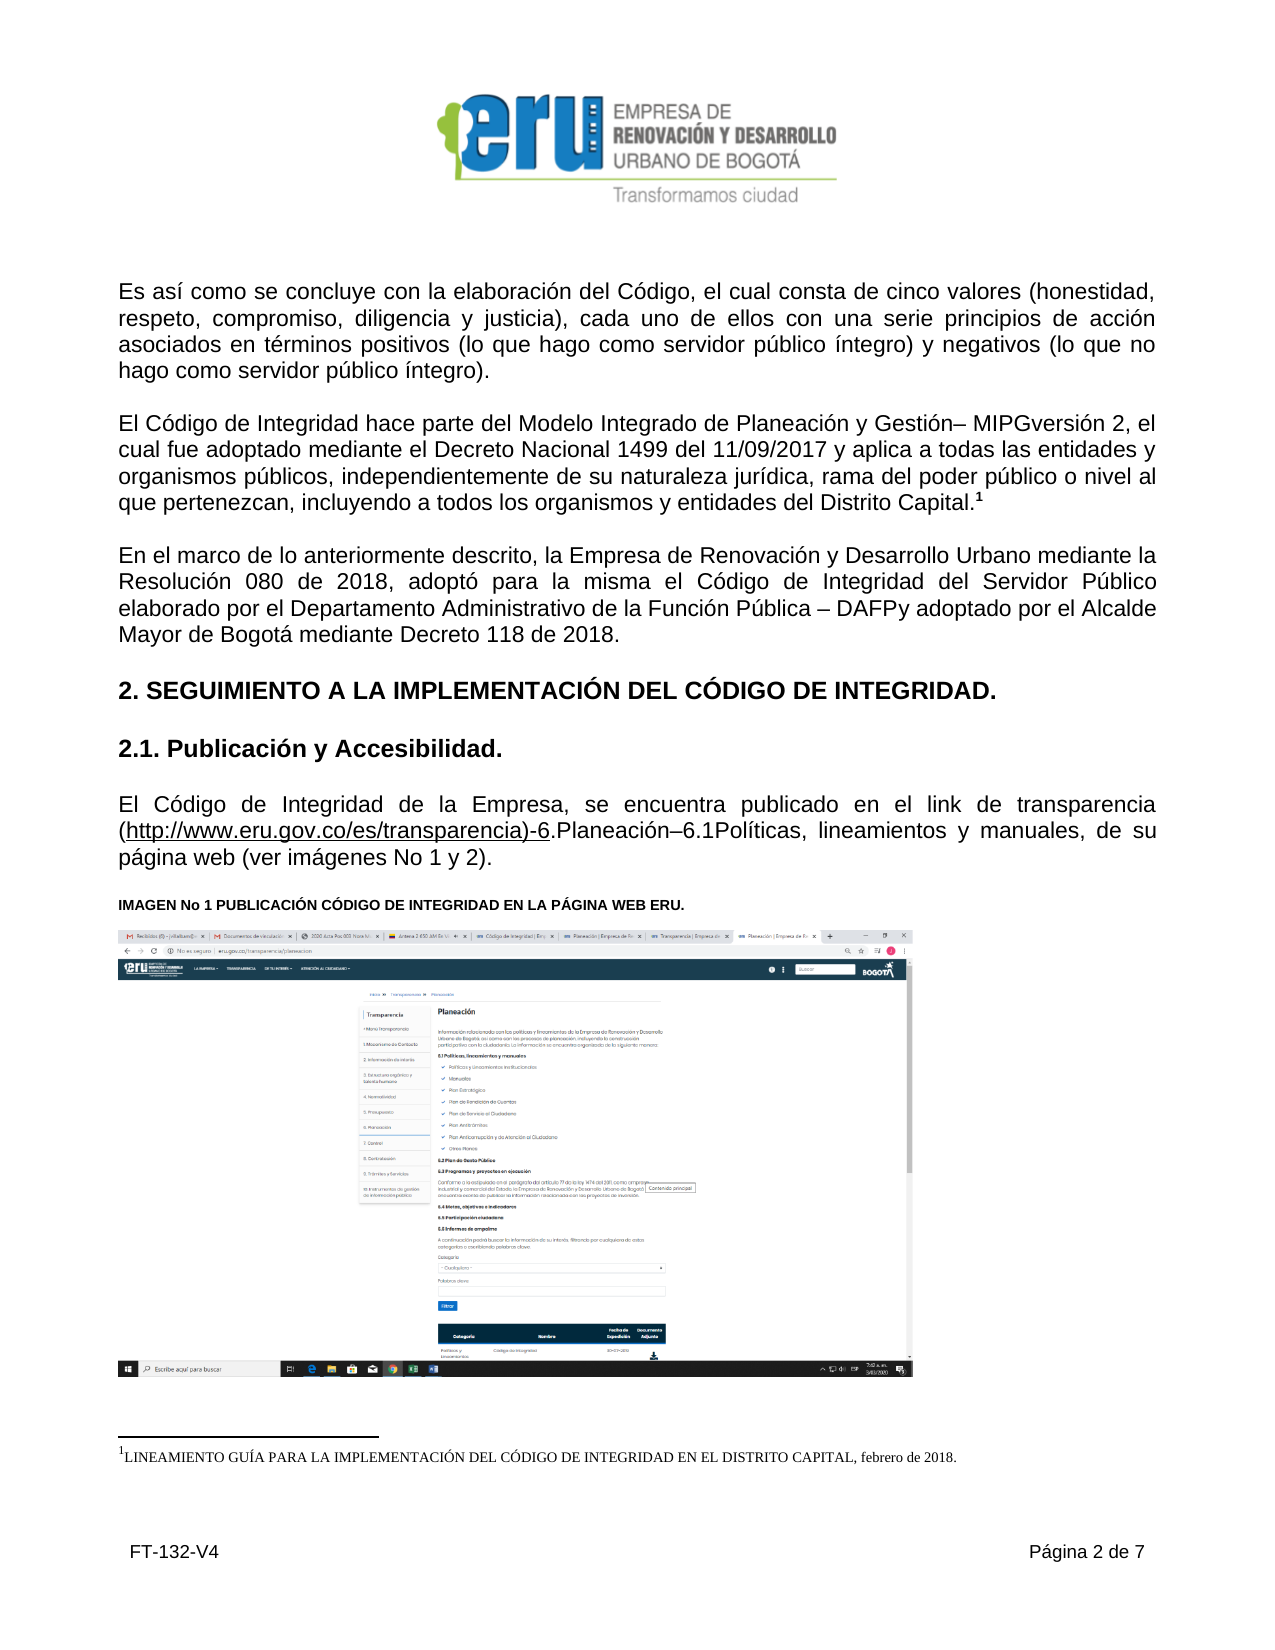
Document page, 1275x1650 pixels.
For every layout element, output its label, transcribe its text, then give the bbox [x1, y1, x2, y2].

text 2. SEGUIMIENTO A LA IMPLEMENTACIÓN DEL CÓDIGO DE INTEGRIDAD. [118, 676, 1157, 705]
text El Código de Integridad de la Empresa, se encuentra publicado en el link de transparencia (http://www.eru.gov.co/es/transparencia)-6.Planeación–6.1Políticas, lineamientos y manuales, de su página web (ver imágenes No 1 y 2). [118, 791, 1157, 870]
text En el marco de lo anteriormente descrito, la Empresa de Renovación y Desarrollo Urbano mediante la Resolución 080 de 2018, adoptó para la misma el Código de Integridad del Servidor Público elaborado por el Departamento Administrativo de la Función Pública – DAFPy adoptado por el Alcalde Mayor de Bogotá mediante Decreto 118 de 2018. [118, 542, 1157, 647]
text 2.1. Publicación y Accesibilidad. [118, 733, 1157, 762]
text Es así como se concluye con la elaboración del Código, el cual consta de cinco valores (honestidad, respeto, compromiso, diligencia y justicia), cada uno de ellos con una serie principios de acción asociados en términos positivos (lo que hago como servidor público íntegro) y negativos (lo que no hago como servidor público íntegro). [118, 278, 1157, 384]
text El Código de Integridad hace parte del Modelo Integrado de Planeación y Gestión– MIPGversión 2, el cual fue adoptado mediante el Decreto Nacional 1499 del 11/09/2017 y aplica a todas las entidades y organismos públicos, independientemente de su naturaleza jurídica, rama del poder público o nivel al que pertenezcan, incluyendo a todos los organismos y entidades del Distrito Capital. [118, 410, 1157, 516]
picture [118, 930, 913, 1377]
text IMAGEN No 1 PUBLICACIÓN CÓDIGO DE INTEGRIDAD EN LA PÁGINA WEB ERU. [118, 896, 1157, 913]
picture [430, 85, 845, 225]
